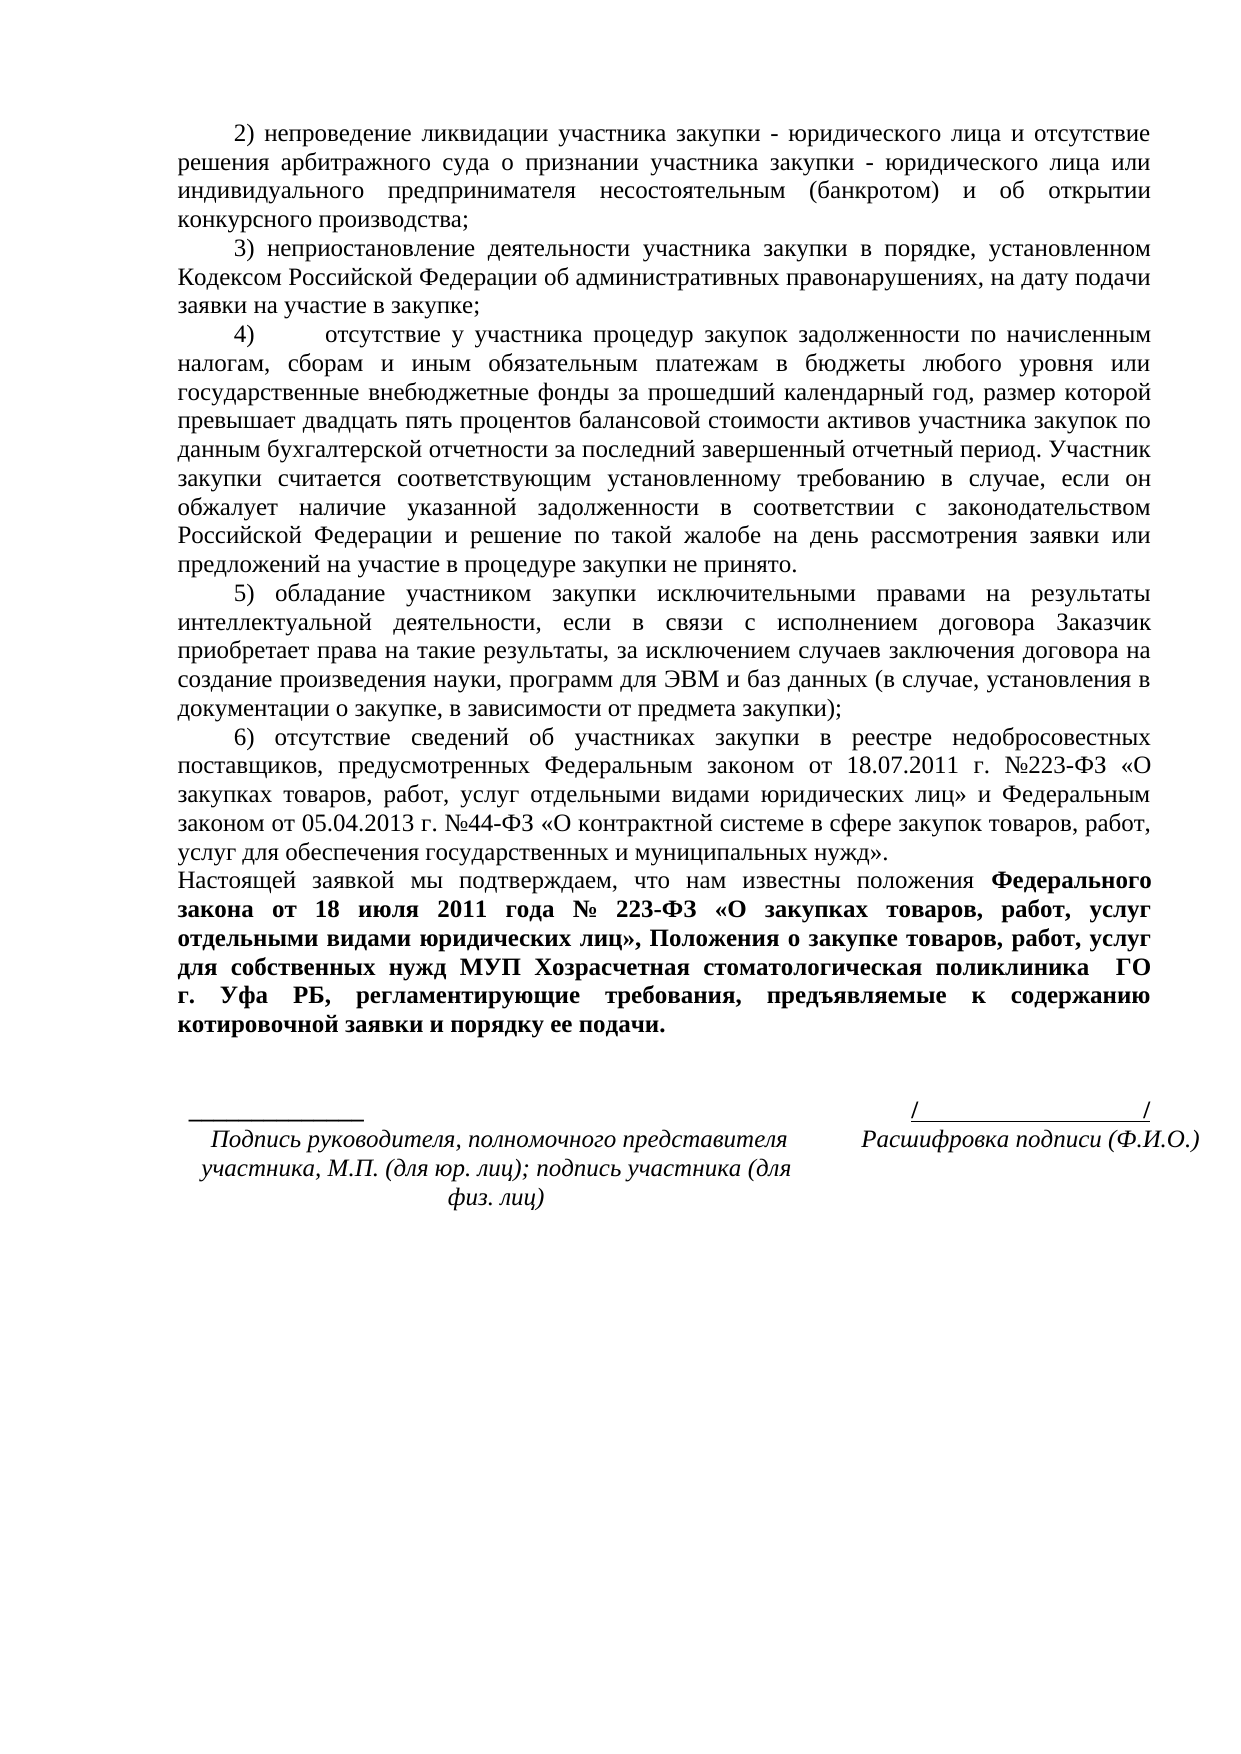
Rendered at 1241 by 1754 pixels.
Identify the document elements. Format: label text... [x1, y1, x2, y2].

text 2) непроведение ликвидации участника закупки - юридического лица и отсутствие решения арбитражного суда о признании участника закупки - юридического лица или индивидуального предпринимателя несостоятельным (банкротом) и об открытии конкурсного производства; [177, 118, 1152, 233]
text 6) отсутствие сведений об участниках закупки в реестре недобросовестных поставщиков, предусмотренных Федеральным законом от 18.07.2011 г. №223-ФЗ «О закупках товаров, работ, услуг отдельными видами юридических лиц» и Федеральным законом от 05.04.2013 г. №44-ФЗ «О контрактной системе в сфере закупок товаров, работ, услуг для обеспечения государственных и муниципальных нужд». [177, 722, 1152, 866]
text 3) неприостановление деятельности участника закупки в порядке, установленном Кодексом Российской Федерации об административных правонарушениях, на дату подачи заявки на участие в закупке; [177, 233, 1152, 319]
table_header ______________ Подпись руководителя, полномочного представителя участника, М.П. (для юр. лиц); подпись участника (для физ. лиц) [177, 1096, 815, 1211]
text Настоящей заявкой мы подтверждаем, что нам известны положения Федерального закона от 18 июля 2011 года № 223-ФЗ «О закупках товаров, работ, услуг отдельными видами юридических лиц», Положения о закупке товаров, работ, услуг для собственных нужд МУП Хозрасчетная стоматологическая поликлиника ГО г. Уфа РБ, регламентирующие требования, предъявляемые к содержанию котировочной заявки и порядку ее подачи. [177, 866, 1152, 1038]
text 4) отсутствие у участника процедур закупок задолженности по начисленным налогам, сборам и иным обязательным платежам в бюджеты любого уровня или государственные внебюджетные фонды за прошедший календарный год, размер которой превышает двадцать пять процентов балансовой стоимости активов участника закупок по данным бухгалтерской отчетности за последний завершенный отчетный период. Участник закупки считается соответствующим установленному требованию в случае, если он обжалует наличие указанной задолженности в соответствии с законодательством Российской Федерации и решение по такой жалобе на день рассмотрения заявки или предложений на участие в процедуре закупки не принято. [177, 319, 1152, 578]
text 5) обладание участником закупки исключительными правами на результаты интеллектуальной деятельности, если в связи с исполнением договора Заказчик приобретает права на такие результаты, за исключением случаев заключения договора на создание произведения науки, программ для ЭВМ и баз данных (в случае, установления в документации о закупке, в зависимости от предмета закупки); [177, 578, 1152, 722]
table_header / / Расшифровка подписи (Ф.И.О.) [815, 1096, 1240, 1211]
